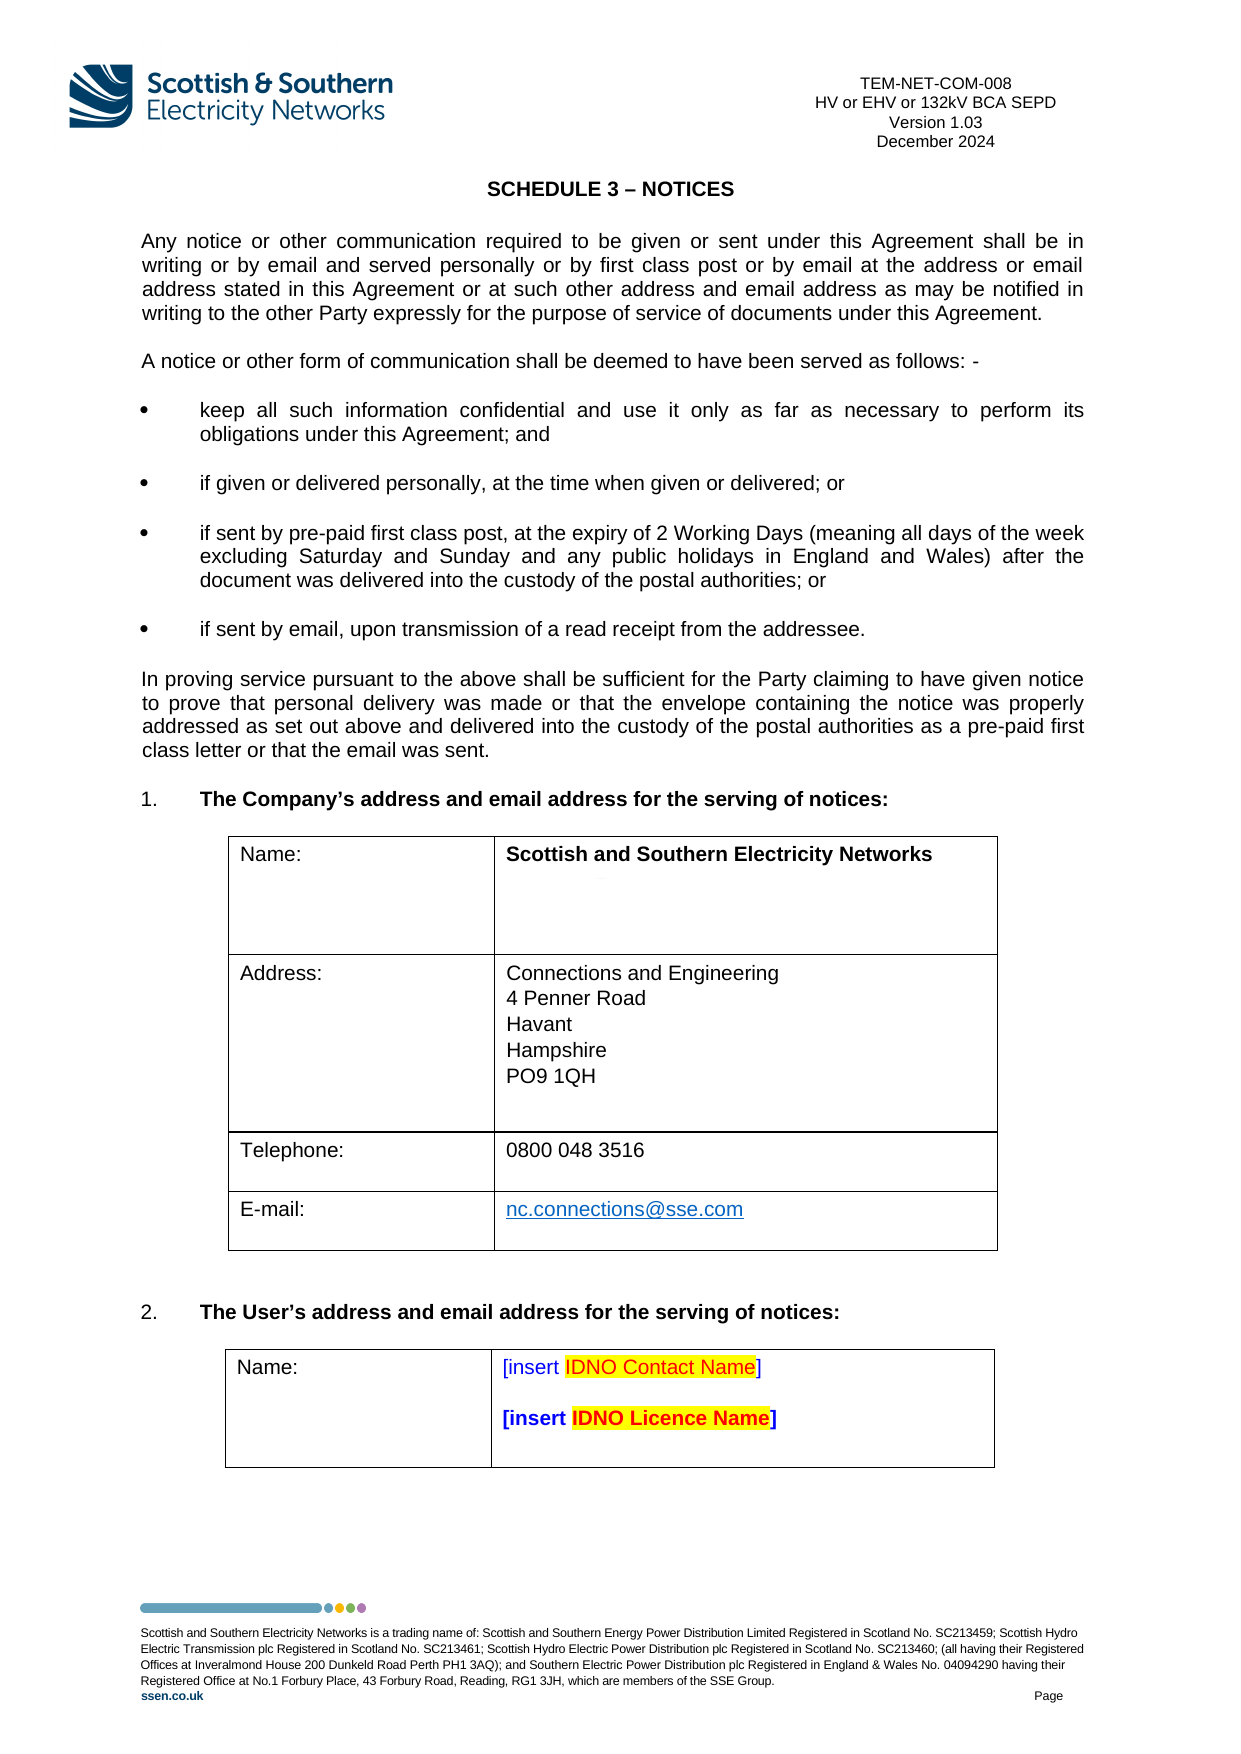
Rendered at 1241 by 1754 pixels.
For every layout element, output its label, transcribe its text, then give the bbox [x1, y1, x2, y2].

table_cell E-mail: [229, 1192, 494, 1249]
table_header [insert IDNO Contact Name] [insert IDNO Licence Name] [492, 1350, 994, 1467]
text In proving service pursuant to the above shall be sufficient for the Party claiming to have given notice to prove that personal delivery was made or that the envelope containing the notice was properly addressed as set out above and delivered into the custody of the postal authorities as a pre-paid first class letter or that the email was sent. [141, 666, 1085, 762]
text Any notice or other communication required to be given or sent under this Agreement shall be in writing or by email and served personally or by first class post or by email at the address or email address stated in this Agreement or at such other address and email address as may be notified in writing to the other Party expressly for the purpose of service of documents under this Agreement. [141, 228, 1085, 324]
list if given or delivered personally, at the time when given or delivered; or [140, 471, 1085, 495]
list The User’s address and email address for the serving of notices: [140, 1299, 1085, 1323]
table_cell Address: [229, 955, 494, 1131]
table_cell Telephone: [229, 1133, 494, 1191]
picture [140, 1603, 366, 1613]
list if sent by email, upon transmission of a read receipt from the addressee. [140, 617, 1085, 641]
list The Company’s address and email address for the serving of notices: [140, 787, 1085, 811]
table_cell 0800 048 3516 [495, 1133, 997, 1191]
table_header Name: [229, 837, 494, 954]
text A notice or other form of communication shall be deemed to have been served as follows: - [141, 349, 1085, 373]
table_cell nc.connections@sse.com [495, 1192, 997, 1249]
list keep all such information confidential and use it only as far as necessary to perform its obligations under this Agreement; and [140, 398, 1085, 446]
table_header Scottish and Southern Electricity Networks [495, 837, 997, 954]
table_cell Connections and Engineering 4 Penner Road Havant Hampshire PO9 1QH [495, 955, 997, 1131]
picture [38, 33, 420, 156]
list if sent by pre-paid first class post, at the expiry of 2 Working Days (meaning all days of the week excluding Saturday and Sunday and any public holidays in England and Wales) after the document was delivered into the custody of the postal authorities; or [140, 520, 1085, 592]
subtitle SCHEDULE 3 – NOTICES [149, 177, 1072, 201]
table_header Name: [226, 1350, 491, 1467]
